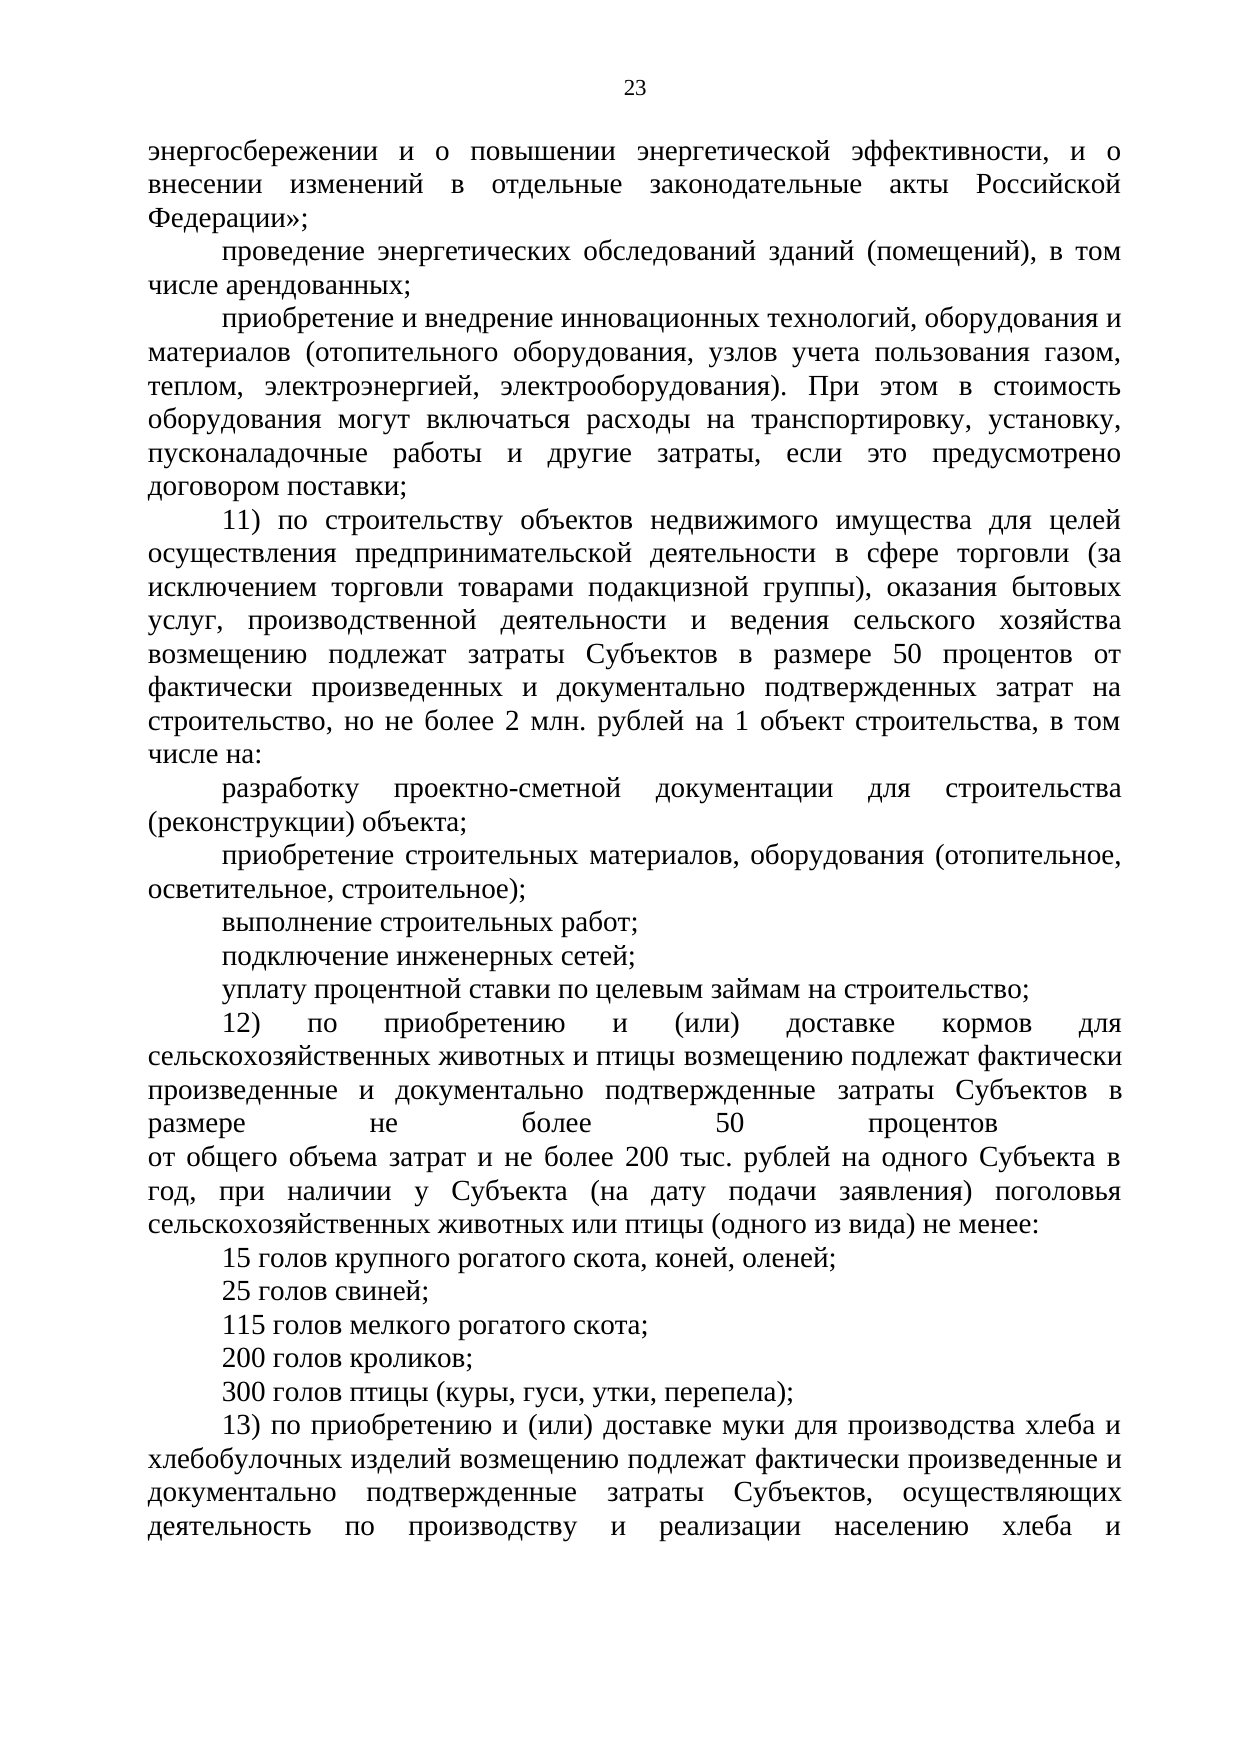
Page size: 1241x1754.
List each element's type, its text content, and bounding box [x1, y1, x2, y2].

text 300 голов птицы (куры, гуси, утки, перепела); [148, 1374, 1122, 1407]
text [148, 1407, 1122, 1542]
text подключение инженерных сетей; [148, 938, 1122, 971]
text 15 голов крупного рогатого скота, коней, оленей; [148, 1240, 1122, 1273]
text приобретение строительных материалов, оборудования (отопительное, осветительное, строительное); [148, 837, 1122, 904]
text 115 голов мелкого рогатого скота; [148, 1307, 1122, 1340]
text уплату процентной ставки по целевым займам на строительство; [148, 971, 1122, 1005]
text приобретение и внедрение инновационных технологий, оборудования и материалов (отопительного оборудования, узлов учета пользования газом, теплом, электроэнергией, электрооборудования). При этом в стоимость оборудования могут включаться расходы на транспортировку, установку, пусконаладочные работы и другие затраты, если это предусмотрено договором поставки; [148, 301, 1122, 502]
text 11) по строительству объектов недвижимого имущества для целей осуществления предпринимательской деятельности в сфере торговли (за исключением торговли товарами подакцизной группы), оказания бытовых услуг, производственной деятельности и ведения сельского хозяйства возмещению подлежат затраты Субъектов в размере 50 процентов от фактически произведенных и документально подтвержденных затрат на строительство, но не более 2 млн. рублей на 1 объект строительства, в том числе на: [148, 502, 1122, 770]
text разработку проектно-сметной документации для строительства (реконструкции) объекта; [148, 770, 1122, 837]
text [148, 133, 1122, 233]
text 200 голов кроликов; [148, 1340, 1122, 1374]
text 25 голов свиней; [148, 1273, 1122, 1307]
text 12) по приобретению и (или) доставке кормов для сельскохозяйственных животных и птицы возмещению подлежат фактически произведенные и документально подтвержденные затраты Субъектов в размере не более 50 процентов от общего объема затрат и не более 200 тыс. рублей на одного Субъекта в год, при наличии у Субъекта (на дату подачи заявления) поголовья сельскохозяйственных животных или птицы (одного из вида) не менее: [148, 1005, 1122, 1240]
text выполнение строительных работ; [148, 904, 1122, 938]
text проведение энергетических обследований зданий (помещений), в том числе арендованных; [148, 233, 1122, 301]
